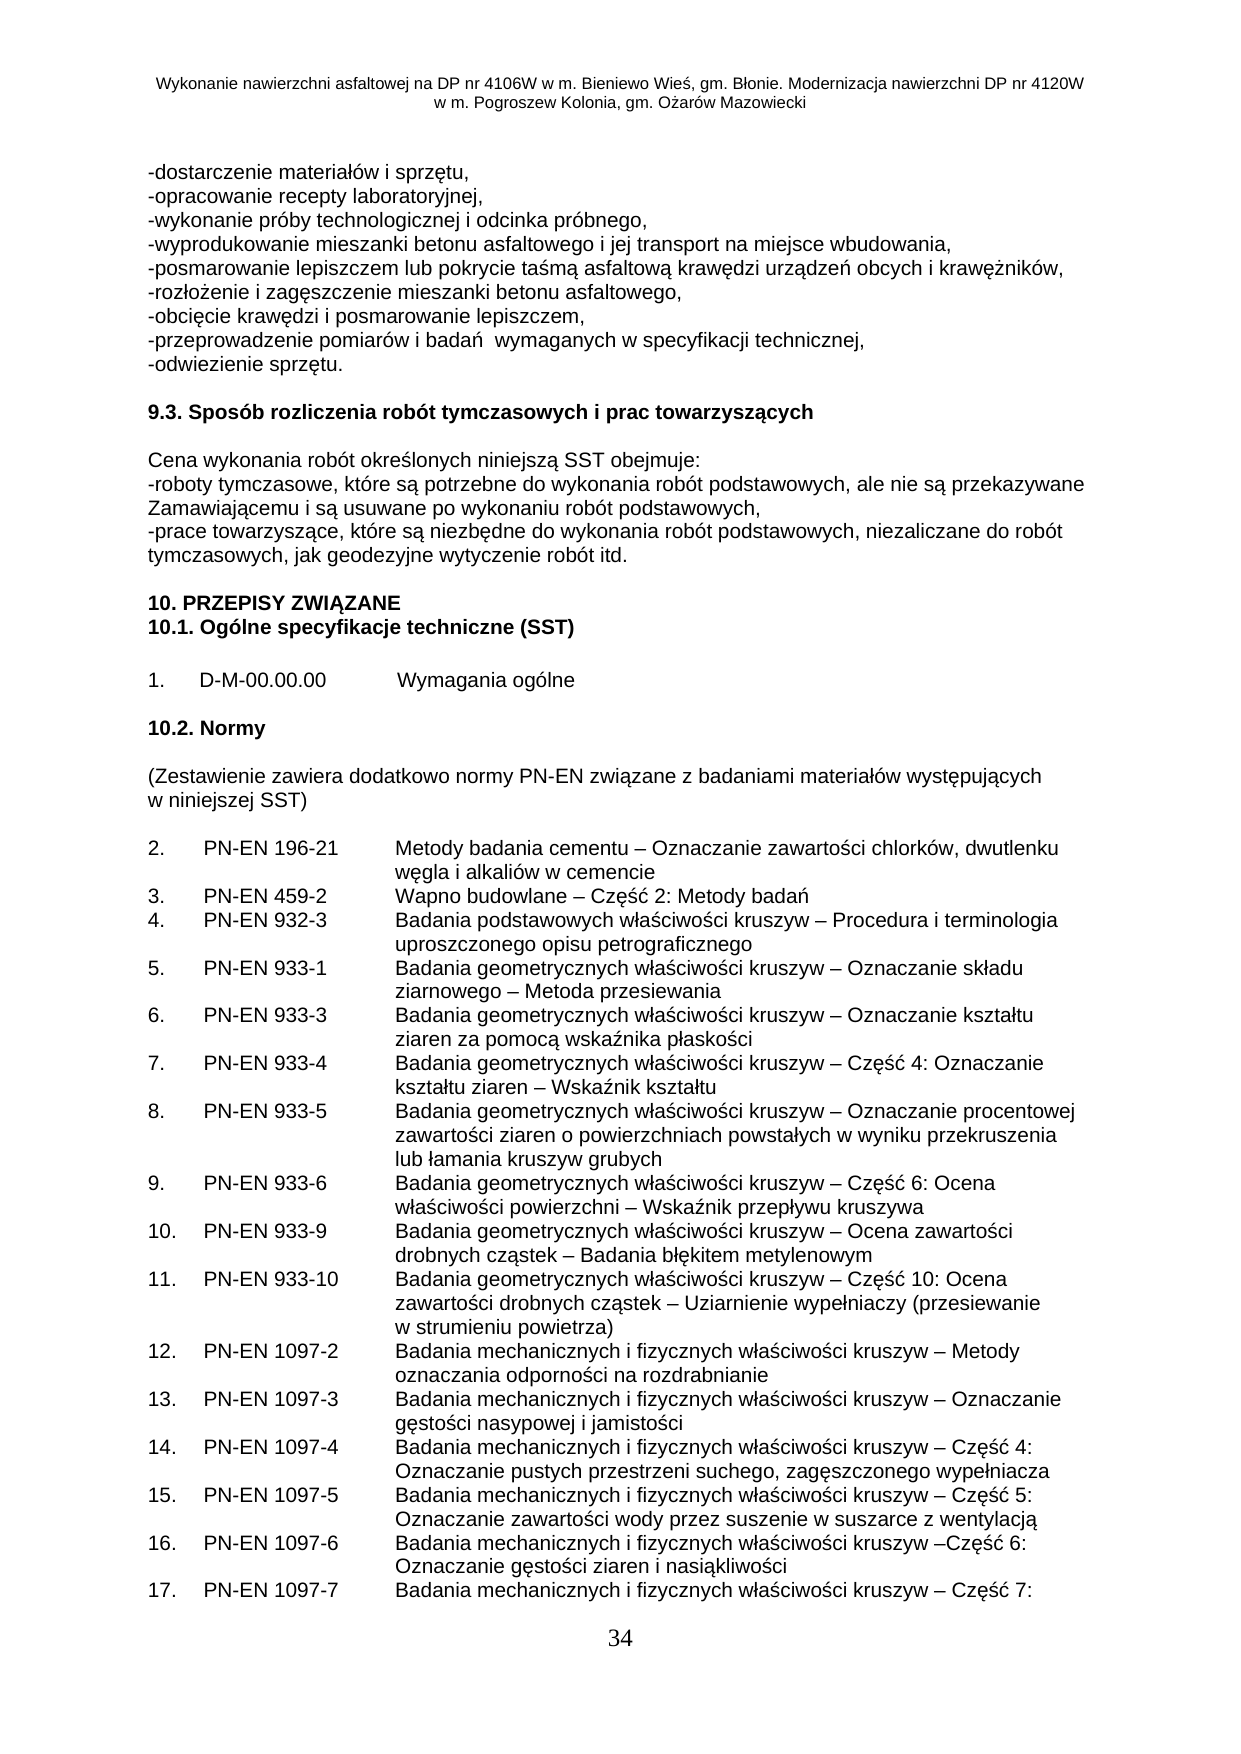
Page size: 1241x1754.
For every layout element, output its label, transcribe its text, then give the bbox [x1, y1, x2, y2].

table_cell Badania geometrycznych właściwości kruszyw – Część 10: Ocena zawartości drobnych cząstek – Uziarnienie wypełniaczy (przesiewanie w strumieniu powietrza) [384, 1267, 1093, 1339]
table_cell PN-EN 932-3 [192, 908, 384, 955]
table_cell Badania mechanicznych i fizycznych właściwości kruszyw – Część 4: Oznaczanie pustych przestrzeni suchego, zagęszczonego wypełniacza [384, 1435, 1093, 1482]
table_header PN-EN 196-21 [192, 836, 384, 883]
text (Zestawienie zawiera dodatkowo normy PN-EN związane z badaniami materiałów występujących w niniejszej SST) [148, 764, 1093, 812]
table_cell Badania podstawowych właściwości kruszyw – Procedura i terminologia uproszczonego opisu petrograficznego [384, 908, 1093, 955]
table_cell Badania geometrycznych właściwości kruszyw – Część 4: Oznaczanie kształtu ziaren – Wskaźnik kształtu [384, 1051, 1093, 1099]
table_header 1. [140, 668, 192, 716]
text 10.2. Normy [148, 716, 1093, 740]
table_cell PN-EN 933-6 [192, 1171, 384, 1219]
table_header Wymagania ogólne [384, 668, 923, 716]
table_cell 9. [136, 1171, 192, 1219]
table_cell Badania mechanicznych i fizycznych właściwości kruszyw – Oznaczanie gęstości nasypowej i jamistości [384, 1387, 1093, 1434]
text -wyprodukowanie mieszanki betonu asfaltowego i jej transport na miejsce wbudowania, [148, 232, 1093, 256]
table_header D-M-00.00.00 [192, 668, 384, 716]
table_cell PN-EN 933-3 [192, 1003, 384, 1051]
table_cell PN-EN 1097-6 [192, 1530, 384, 1578]
table_header Metody badania cementu – Oznaczanie zawartości chlorków, dwutlenku węgla i alkaliów w cemencie [384, 836, 1093, 883]
table_cell 10. [136, 1219, 192, 1267]
table_cell Badania mechanicznych i fizycznych właściwości kruszyw –Część 6: Oznaczanie gęstości ziaren i nasiąkliwości [384, 1530, 1093, 1578]
text -rozłożenie i zagęszczenie mieszanki betonu asfaltowego, [148, 280, 1093, 304]
table_cell 12. [136, 1339, 192, 1387]
table_cell PN-EN 1097-5 [192, 1483, 384, 1530]
table_cell PN-EN 933-4 [192, 1051, 384, 1099]
table_cell 15. [136, 1483, 192, 1530]
table_cell 11. [136, 1267, 192, 1339]
table_cell 6. [136, 1003, 192, 1051]
table_cell 5. [136, 955, 192, 1003]
text -prace towarzyszące, które są niezbędne do wykonania robót podstawowych, niezaliczane do robót tymczasowych, jak geodezyjne wytyczenie robót itd. [148, 519, 1093, 567]
text 9.3. Sposób rozliczenia robót tymczasowych i prac towarzyszących [148, 399, 1093, 423]
text -przeprowadzenie pomiarów i badań wymaganych w specyfikacji technicznej, [148, 328, 1093, 352]
text -obcięcie krawędzi i posmarowanie lepiszczem, [148, 304, 1093, 328]
text Cena wykonania robót określonych niniejszą SST obejmuje: [148, 447, 1093, 471]
table_cell PN-EN 933-5 [192, 1099, 384, 1171]
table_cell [384, 1578, 1093, 1602]
table_cell 4. [136, 908, 192, 955]
table_cell PN-EN 1097-4 [192, 1435, 384, 1482]
text -roboty tymczasowe, które są potrzebne do wykonania robót podstawowych, ale nie są przekazywane Zamawiającemu i są usuwane po wykonaniu robót podstawowych, [148, 471, 1093, 519]
text -posmarowanie lepiszczem lub pokrycie taśmą asfaltową krawędzi urządzeń obcych i krawężników, [148, 256, 1093, 280]
table_cell Badania mechanicznych i fizycznych właściwości kruszyw – Część 5: Oznaczanie zawartości wody przez suszenie w suszarce z wentylacją [384, 1483, 1093, 1530]
table_cell 17. [136, 1578, 192, 1602]
table_cell 8. [136, 1099, 192, 1171]
text -wykonanie próby technologicznej i odcinka próbnego, [148, 208, 1093, 232]
text -odwiezienie sprzętu. [148, 352, 1093, 376]
table_cell Badania geometrycznych właściwości kruszyw – Oznaczanie składu ziarnowego – Metoda przesiewania [384, 955, 1093, 1003]
text 10. PRZEPISY ZWIĄZANE [148, 591, 1093, 615]
table_cell Wapno budowlane – Część 2: Metody badań [384, 884, 1093, 907]
table_cell PN-EN 459-2 [192, 884, 384, 907]
table_cell 13. [136, 1387, 192, 1434]
table_cell Badania geometrycznych właściwości kruszyw – Oznaczanie kształtu ziaren za pomocą wskaźnika płaskości [384, 1003, 1093, 1051]
table_cell PN-EN 1097-3 [192, 1387, 384, 1434]
table_cell PN-EN 1097-7 [192, 1578, 384, 1602]
table_cell 16. [136, 1530, 192, 1578]
table_cell Badania geometrycznych właściwości kruszyw – Część 6: Ocena właściwości powierzchni – Wskaźnik przepływu kruszywa [384, 1171, 1093, 1219]
table_cell Badania mechanicznych i fizycznych właściwości kruszyw – Metody oznaczania odporności na rozdrabnianie [384, 1339, 1093, 1387]
table_cell PN-EN 933-10 [192, 1267, 384, 1339]
table_cell PN-EN 1097-2 [192, 1339, 384, 1387]
table_cell 14. [136, 1435, 192, 1482]
text 10.1. Ogólne specyfikacje techniczne (SST) [148, 615, 1093, 668]
table_header 2. [136, 836, 192, 883]
table_cell Badania geometrycznych właściwości kruszyw – Oznaczanie procentowej zawartości ziaren o powierzchniach powstałych w wyniku przekruszenia lub łamania kruszyw grubych [384, 1099, 1093, 1171]
table_cell Badania geometrycznych właściwości kruszyw – Ocena zawartości drobnych cząstek – Badania błękitem metylenowym [384, 1219, 1093, 1267]
text -dostarczenie materiałów i sprzętu, [148, 160, 1093, 184]
table_cell 3. [136, 884, 192, 907]
table_cell PN-EN 933-1 [192, 955, 384, 1003]
table_cell PN-EN 933-9 [192, 1219, 384, 1267]
table_cell 7. [136, 1051, 192, 1099]
text -opracowanie recepty laboratoryjnej, [148, 184, 1093, 208]
